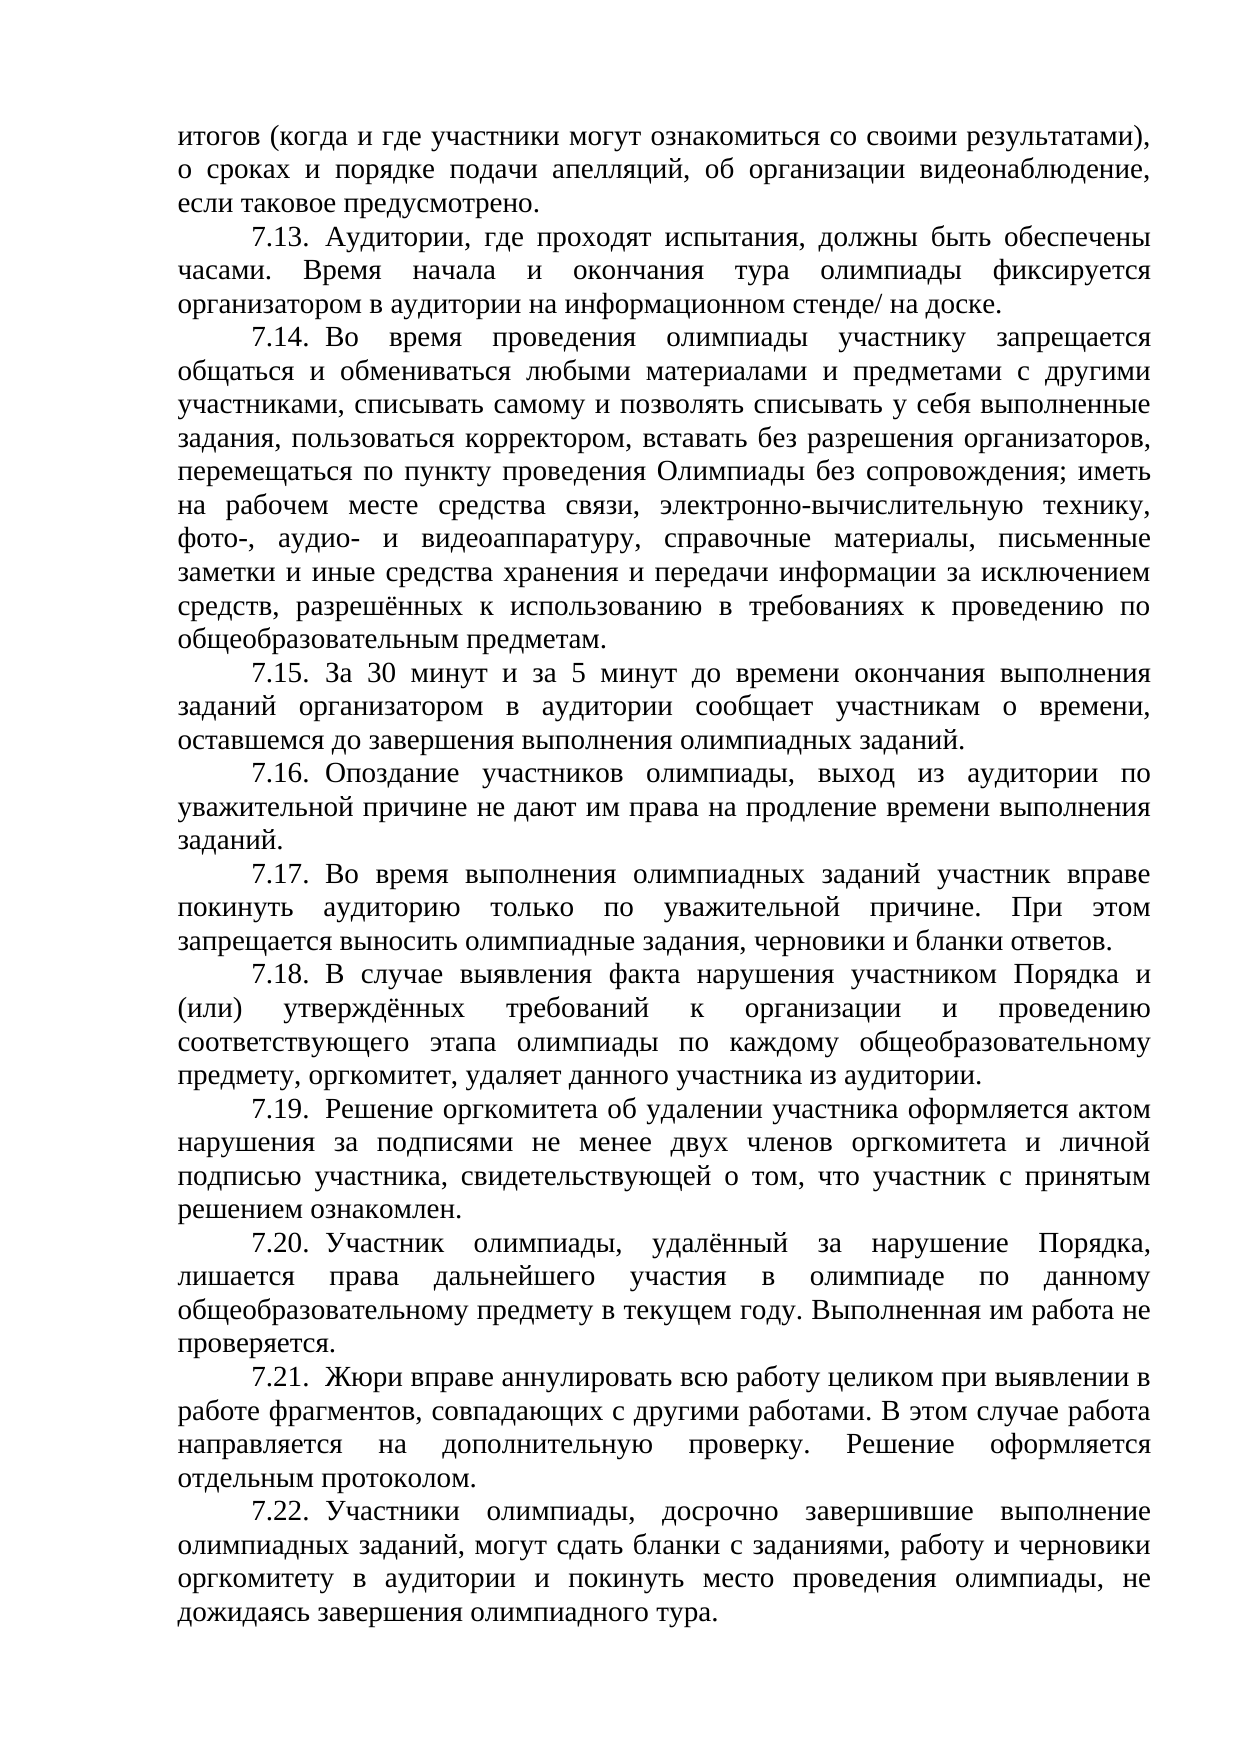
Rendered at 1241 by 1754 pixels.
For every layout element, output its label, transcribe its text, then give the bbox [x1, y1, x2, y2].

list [177, 118, 1152, 219]
list Аудитории, где проходят испытания, должны быть обеспечены часами. Время начала и окончания тура олимпиады фиксируется организатором в аудитории на информационном стенде/ на доске. [177, 219, 1152, 319]
list В случае выявления факта нарушения участником Порядка и (или) утверждённых требований к организации и проведению соответствующего этапа олимпиады по каждому общеобразовательному предмету, оргкомитет, удаляет данного участника из аудитории. [177, 957, 1152, 1091]
list Во время выполнения олимпиадных заданий участник вправе покинуть аудиторию только по уважительной причине. При этом запрещается выносить олимпиадные задания, черновики и бланки ответов. [177, 856, 1152, 957]
list Опоздание участников олимпиады, выход из аудитории по уважительной причине не дают им права на продление времени выполнения заданий. [177, 755, 1152, 856]
list Жюри вправе аннулировать всю работу целиком при выявлении в работе фрагментов, совпадающих с другими работами. В этом случае работа направляется на дополнительную проверку. Решение оформляется отдельным протоколом. [177, 1359, 1152, 1493]
list Участники олимпиады, досрочно завершившие выполнение олимпиадных заданий, могут сдать бланки с заданиями, работу и черновики оргкомитету в аудитории и покинуть место проведения олимпиады, не дожидаясь завершения олимпиадного тура. [177, 1493, 1152, 1627]
list Во время проведения олимпиады участнику запрещается общаться и обмениваться любыми материалами и предметами с другими участниками, списывать самому и позволять списывать у себя выполненные задания, пользоваться корректором, вставать без разрешения организаторов, перемещаться по пункту проведения Олимпиады без сопровождения; иметь на рабочем месте средства связи, электронно-вычислительную технику, фото-, аудио- и видеоаппаратуру, справочные материалы, письменные заметки и иные средства хранения и передачи информации за исключением средств, разрешённых к использованию в требованиях к проведению по общеобразовательным предметам. [177, 319, 1152, 655]
list Решение оргкомитета об удалении участника оформляется актом нарушения за подписями не менее двух членов оргкомитета и личной подписью участника, свидетельствующей о том, что участник с принятым решением ознакомлен. [177, 1091, 1152, 1225]
list Участник олимпиады, удалённый за нарушение Порядка, лишается права дальнейшего участия в олимпиаде по данному общеобразовательному предмету в текущем году. Выполненная им работа не проверяется. [177, 1225, 1152, 1359]
list За 30 минут и за 5 минут до времени окончания выполнения заданий организатором в аудитории сообщает участникам о времени, оставшемся до завершения выполнения олимпиадных заданий. [177, 655, 1152, 755]
